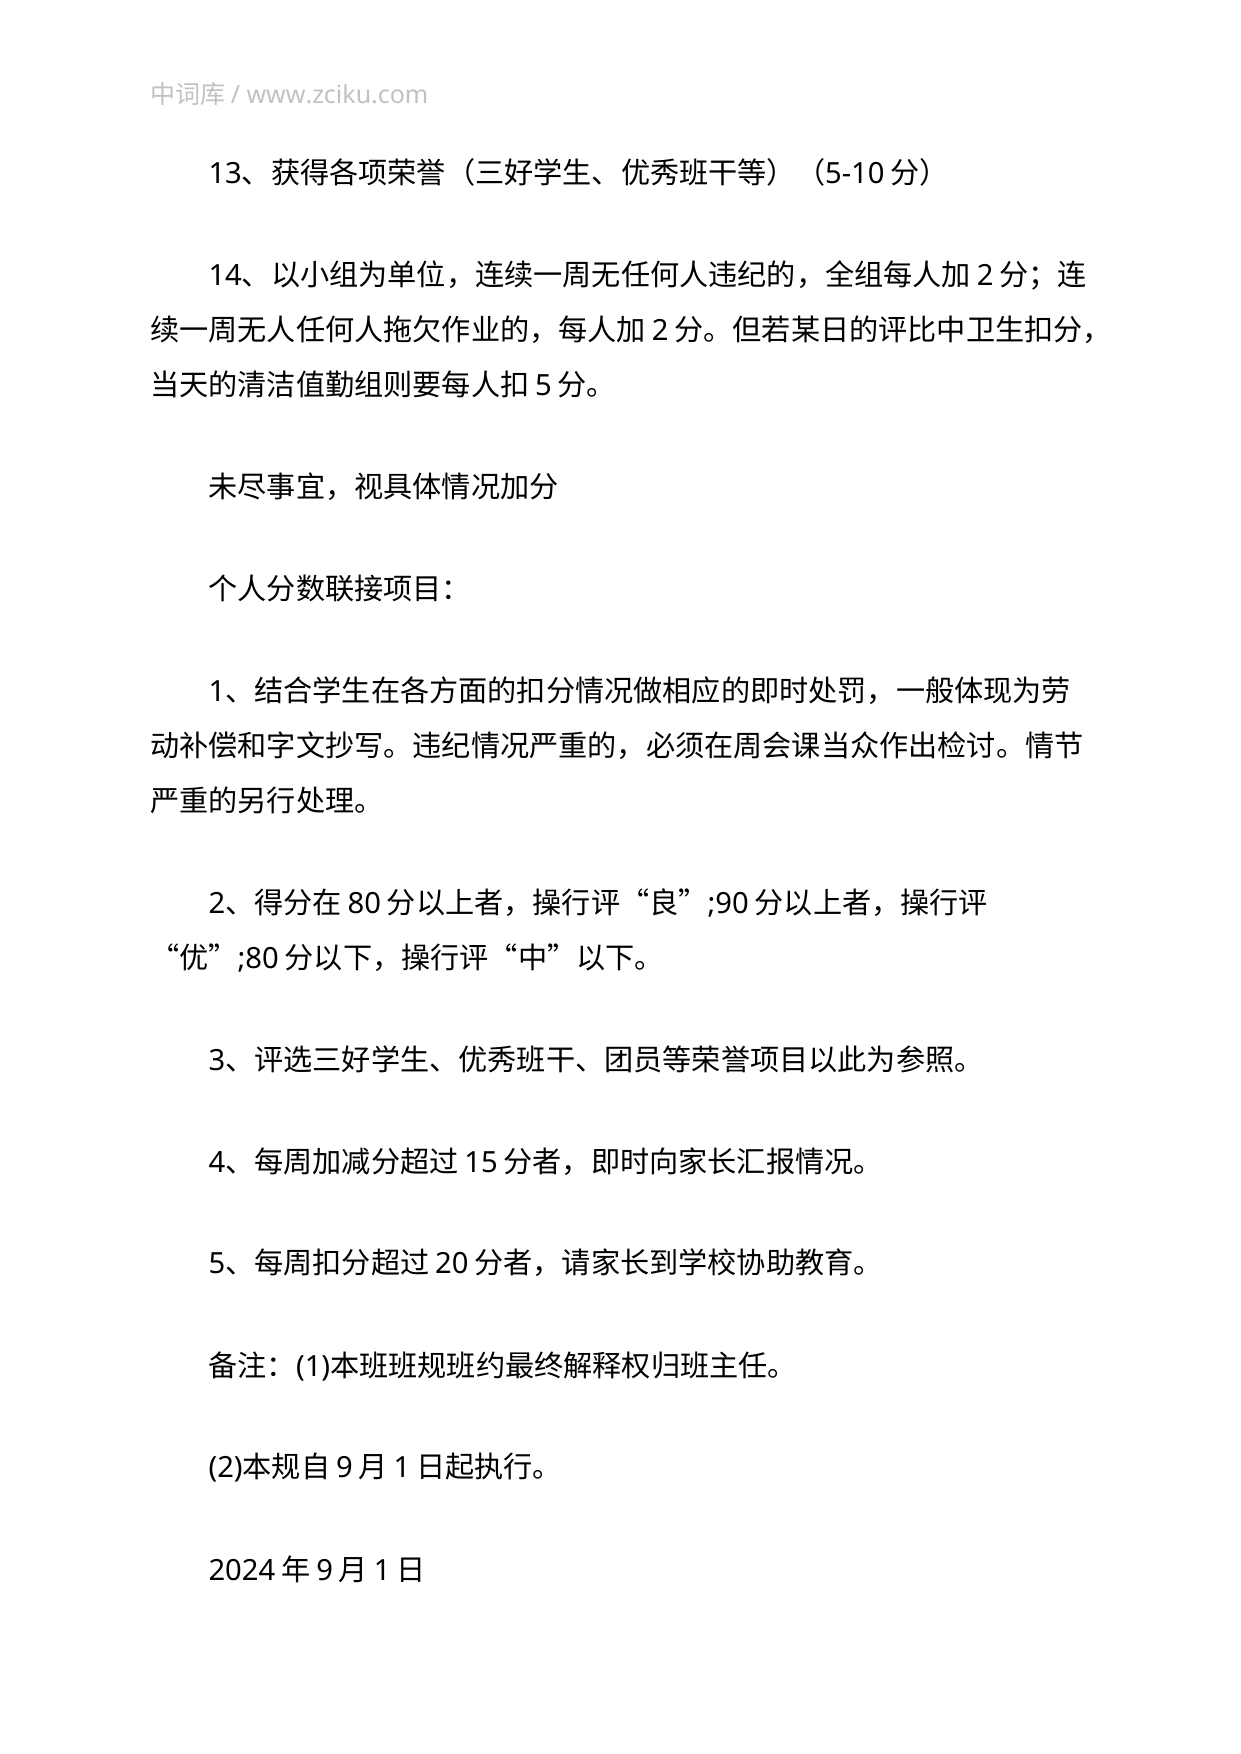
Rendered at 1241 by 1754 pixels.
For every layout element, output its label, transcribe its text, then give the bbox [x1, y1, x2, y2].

text 13、获得各项荣誉（三好学生、优秀班干等）（5-10分） [150, 150, 1090, 192]
text 5、每周扣分超过20分者，请家长到学校协助教育。 [150, 1240, 1090, 1282]
text 4、每周加减分超过15分者，即时向家长汇报情况。 [150, 1138, 1090, 1181]
text 备注：(1)本班班规班约最终解释权归班主任。 [150, 1342, 1090, 1384]
text 1、结合学生在各方面的扣分情况做相应的即时处罚，一般体现为劳动补偿和字文抄写。违纪情况严重的，必须在周会课当众作出检讨。情节严重的另行处理。 [150, 667, 1090, 820]
text 未尽事宜，视具体情况加分 [150, 464, 1090, 506]
text 3、评选三好学生、优秀班干、团员等荣誉项目以此为参照。 [150, 1036, 1090, 1078]
text 14、以小组为单位，连续一周无任何人违纪的，全组每人加2分；连续一周无人任何人拖欠作业的，每人加2分。但若某日的评比中卫生扣分，当天的清洁值勤组则要每人扣5分。 [150, 252, 1090, 404]
text 2、得分在80分以上者，操行评“良”;90分以上者，操行评“优”;80分以下，操行评“中”以下。 [150, 879, 1090, 977]
text 个人分数联接项目： [150, 566, 1090, 608]
text 2024年9月1日 [150, 1546, 1090, 1588]
text (2)本规自9月1日起执行。 [150, 1444, 1090, 1486]
